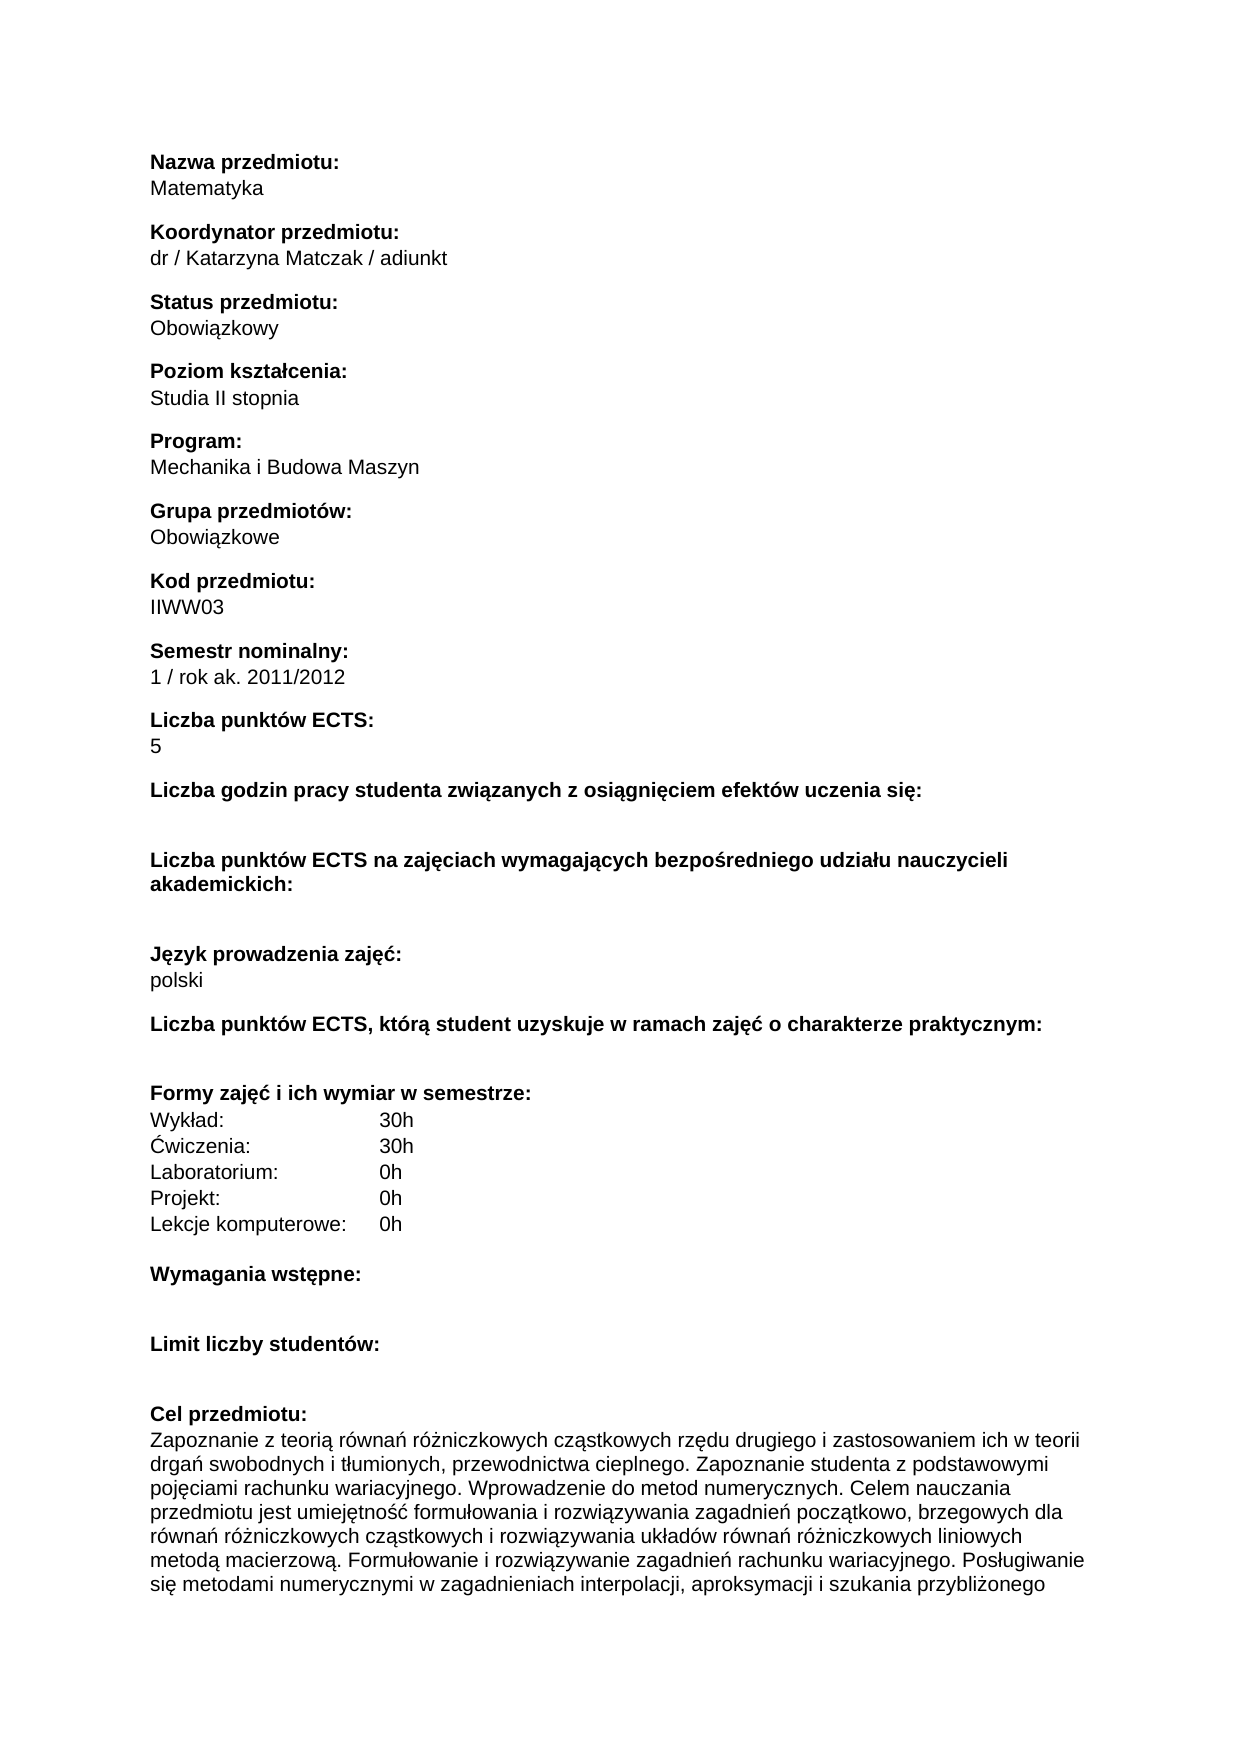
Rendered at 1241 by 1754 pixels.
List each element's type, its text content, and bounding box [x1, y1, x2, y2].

text Liczba punktów ECTS na zajęciach wymagających bezpośredniego udziału nauczycieli akademickich: [150, 848, 1090, 896]
text Matematyka [150, 176, 1090, 200]
text IIWW03 [150, 595, 1090, 619]
text Obowiązkowe [150, 525, 1090, 549]
text Język prowadzenia zajęć: [150, 942, 1090, 966]
text Limit liczby studentów: [150, 1332, 1090, 1356]
table_header 30h [369, 1108, 597, 1132]
text Semestr nominalny: [150, 638, 1090, 662]
text Kod przedmiotu: [150, 569, 1090, 593]
table_cell Laboratorium: [140, 1160, 367, 1184]
text Grupa przedmiotów: [150, 499, 1090, 523]
table_cell Ćwiczenia: [140, 1134, 367, 1158]
text Cel przedmiotu: [150, 1402, 1090, 1426]
table_header Wykład: [140, 1108, 367, 1132]
text Koordynator przedmiotu: [150, 220, 1090, 244]
text 5 [150, 734, 1090, 758]
text Status przedmiotu: [150, 289, 1090, 313]
table_cell 0h [369, 1184, 597, 1210]
table_cell 0h [369, 1158, 597, 1184]
text dr / Katarzyna Matczak / adiunkt [150, 246, 1090, 270]
text Nazwa przedmiotu: [150, 150, 1090, 174]
text Liczba punktów ECTS: [150, 708, 1090, 732]
table_cell 30h [369, 1132, 597, 1158]
text Studia II stopnia [150, 385, 1090, 409]
text 1 / rok ak. 2011/2012 [150, 664, 1090, 688]
table_cell Projekt: [140, 1186, 367, 1210]
text Mechanika i Budowa Maszyn [150, 455, 1090, 479]
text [150, 1428, 1090, 1595]
text Poziom kształcenia: [150, 359, 1090, 383]
text Liczba godzin pracy studenta związanych z osiągnięciem efektów uczenia się: [150, 778, 1090, 802]
text polski [150, 968, 1090, 992]
text Formy zajęć i ich wymiar w semestrze: [150, 1081, 1090, 1105]
table_cell Lekcje komputerowe: [140, 1212, 367, 1236]
table_cell 0h [369, 1210, 597, 1236]
text Program: [150, 429, 1090, 453]
text Liczba punktów ECTS, którą student uzyskuje w ramach zajęć o charakterze praktycznym: [150, 1011, 1090, 1035]
text Wymagania wstępne: [150, 1262, 1090, 1286]
text Obowiązkowy [150, 316, 1090, 339]
